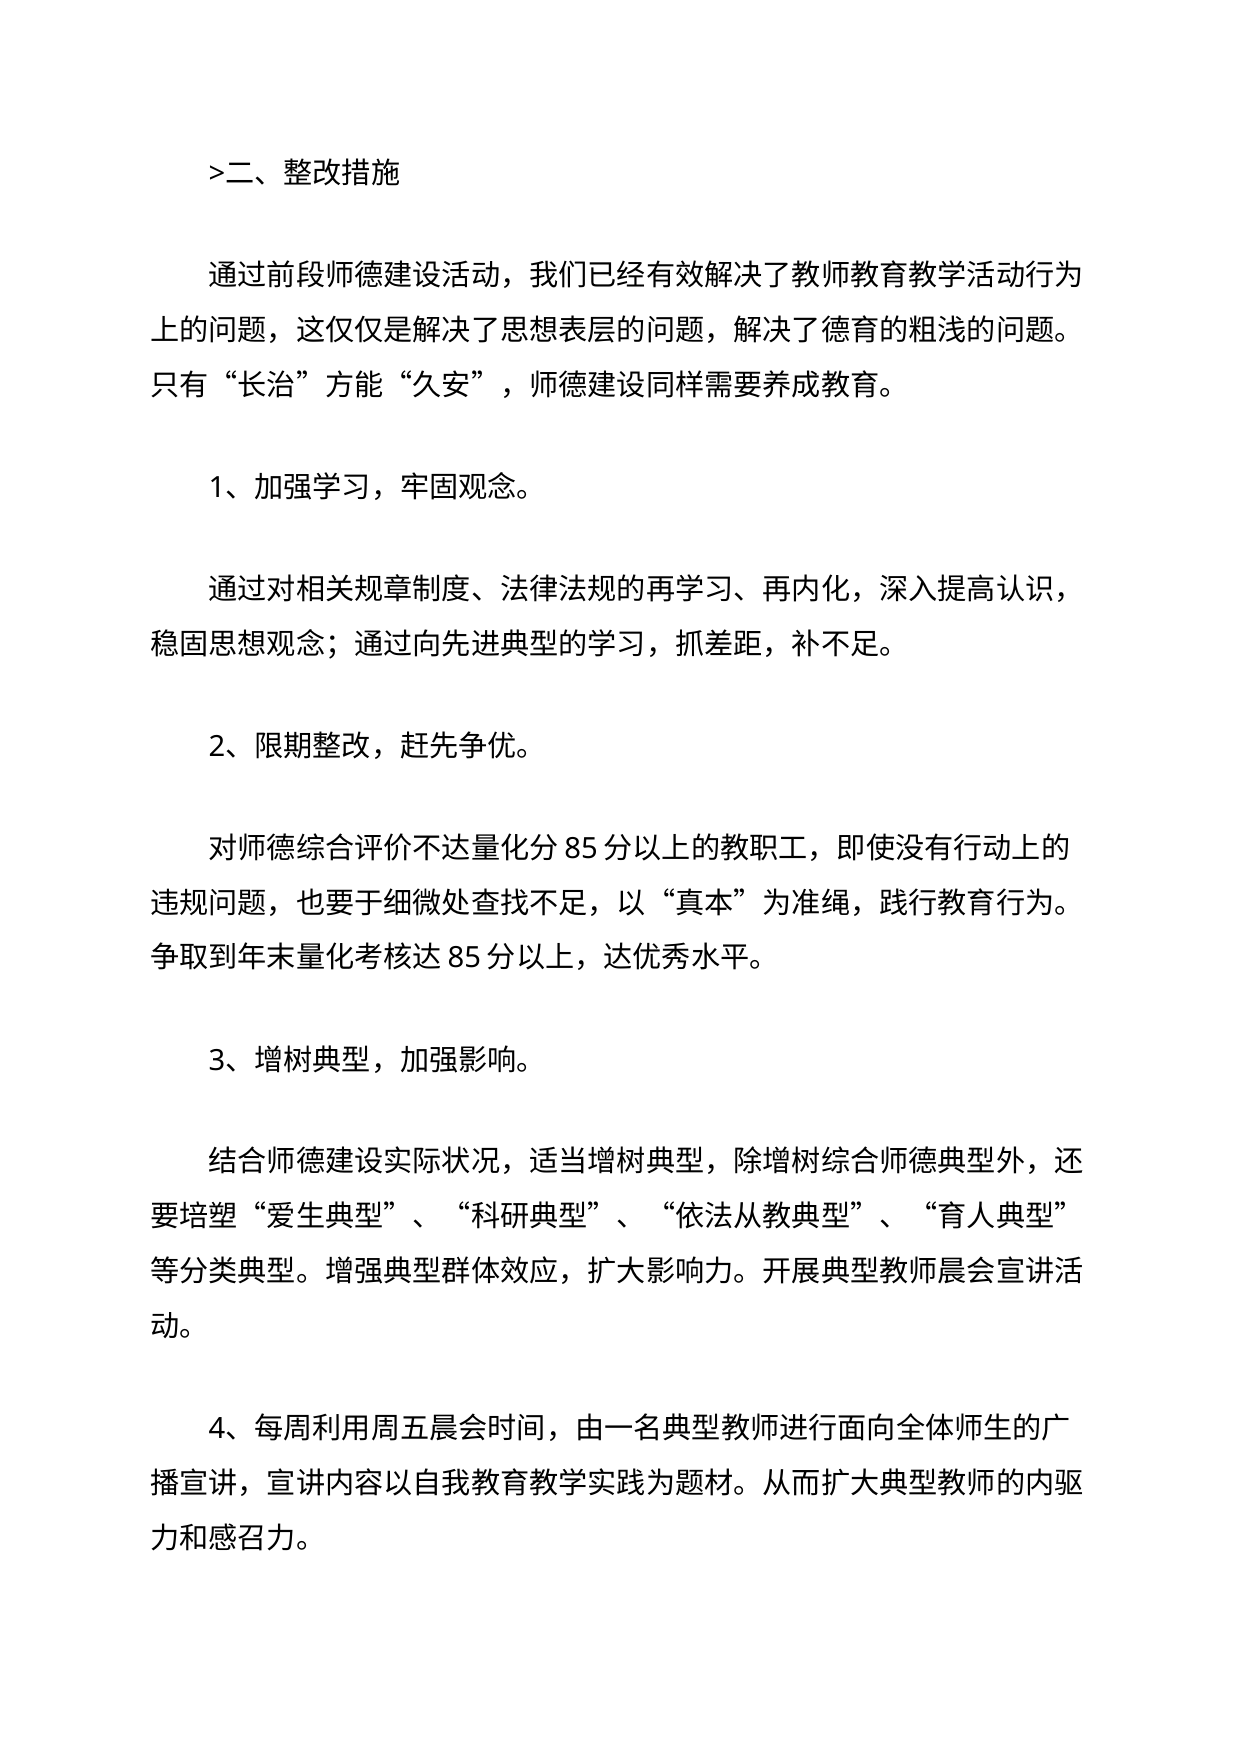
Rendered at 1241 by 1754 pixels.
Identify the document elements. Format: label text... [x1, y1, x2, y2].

text 通过对相关规章制度、法律法规的再学习、再内化，深入提高认识，稳固思想观念；通过向先进典型的学习，抓差距，补不足。 [150, 566, 1090, 663]
text 3、增树典型，加强影响。 [150, 1036, 1090, 1078]
text >二、整改措施 [150, 150, 1090, 192]
text 1、加强学习，牢固观念。 [150, 463, 1090, 506]
text 结合师德建设实际状况，适当增树典型，除增树综合师德典型外，还要培塑“爱生典型”、“科研典型”、“依法从教典型”、“育人典型”等分类典型。增强典型群体效应，扩大影响力。开展典型教师晨会宣讲活动。 [150, 1138, 1090, 1345]
text 通过前段师德建设活动，我们已经有效解决了教师教育教学活动行为上的问题，这仅仅是解决了思想表层的问题，解决了德育的粗浅的问题。只有“长治”方能“久安”，师德建设同样需要养成教育。 [150, 252, 1090, 404]
text 2、限期整改，赶先争优。 [150, 722, 1090, 764]
text 4、每周利用周五晨会时间，由一名典型教师进行面向全体师生的广播宣讲，宣讲内容以自我教育教学实践为题材。从而扩大典型教师的内驱力和感召力。 [150, 1404, 1090, 1557]
text 对师德综合评价不达量化分85分以上的教职工，即使没有行动上的违规问题，也要于细微处查找不足，以“真本”为准绳，践行教育行为。争取到年末量化考核达85分以上，达优秀水平。 [150, 824, 1090, 976]
